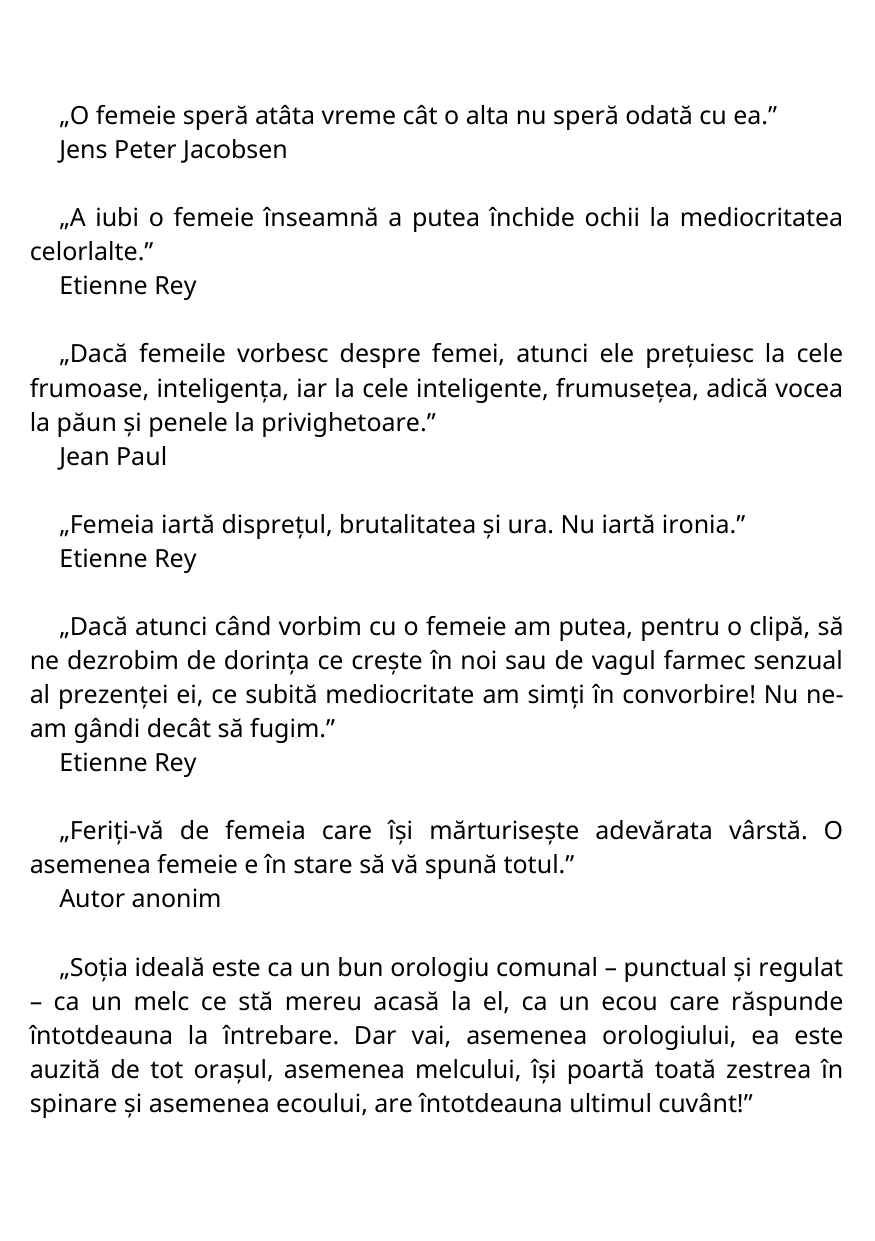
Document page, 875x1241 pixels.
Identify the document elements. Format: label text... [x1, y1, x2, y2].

text Etienne Rey [29, 541, 844, 574]
text „A iubi o femeie înseamnă a putea închide ochii la mediocritatea celorlalte.” [29, 200, 844, 268]
text Etienne Rey [29, 268, 844, 302]
text „Soţia ideală este ca un bun orologiu comunal – punctual şi regulat – ca un melc ce stă mereu acasă la el, ca un ecou care răspunde întotdeauna la întrebare. Dar vai, asemenea orologiului, ea este auzită de tot oraşul, asemenea melcului, îşi poartă toată zestrea în spinare şi asemenea ecoului, are întotdeauna ultimul cuvânt!” [29, 949, 844, 1119]
text Autor anonim [29, 881, 844, 915]
text „Feriţi-vă de femeia care îşi mărturiseşte adevărata vârstă. O asemenea femeie e în stare să vă spună totul.” [29, 813, 844, 881]
text „O femeie speră atâta vreme cât o alta nu speră odată cu ea.” [29, 98, 844, 132]
text „Dacă femeile vorbesc despre femei, atunci ele preţuiesc la cele frumoase, inteligenţa, iar la cele inteligente, frumuseţea, adică vocea la păun şi penele la privighetoare.” [29, 336, 844, 438]
text „Dacă atunci când vorbim cu o femeie am putea, pentru o clipă, să ne dezrobim de dorinţa ce creşte în noi sau de vagul farmec senzual al prezenţei ei, ce subită mediocritate am simţi în convorbire! Nu ne-am gândi decât să fugim.” [29, 609, 844, 745]
text Etienne Rey [29, 745, 844, 779]
text Jean Paul [29, 438, 844, 472]
text „Femeia iartă dispreţul, brutalitatea şi ura. Nu iartă ironia.” [29, 506, 844, 541]
text Jens Peter Jacobsen [29, 132, 844, 166]
